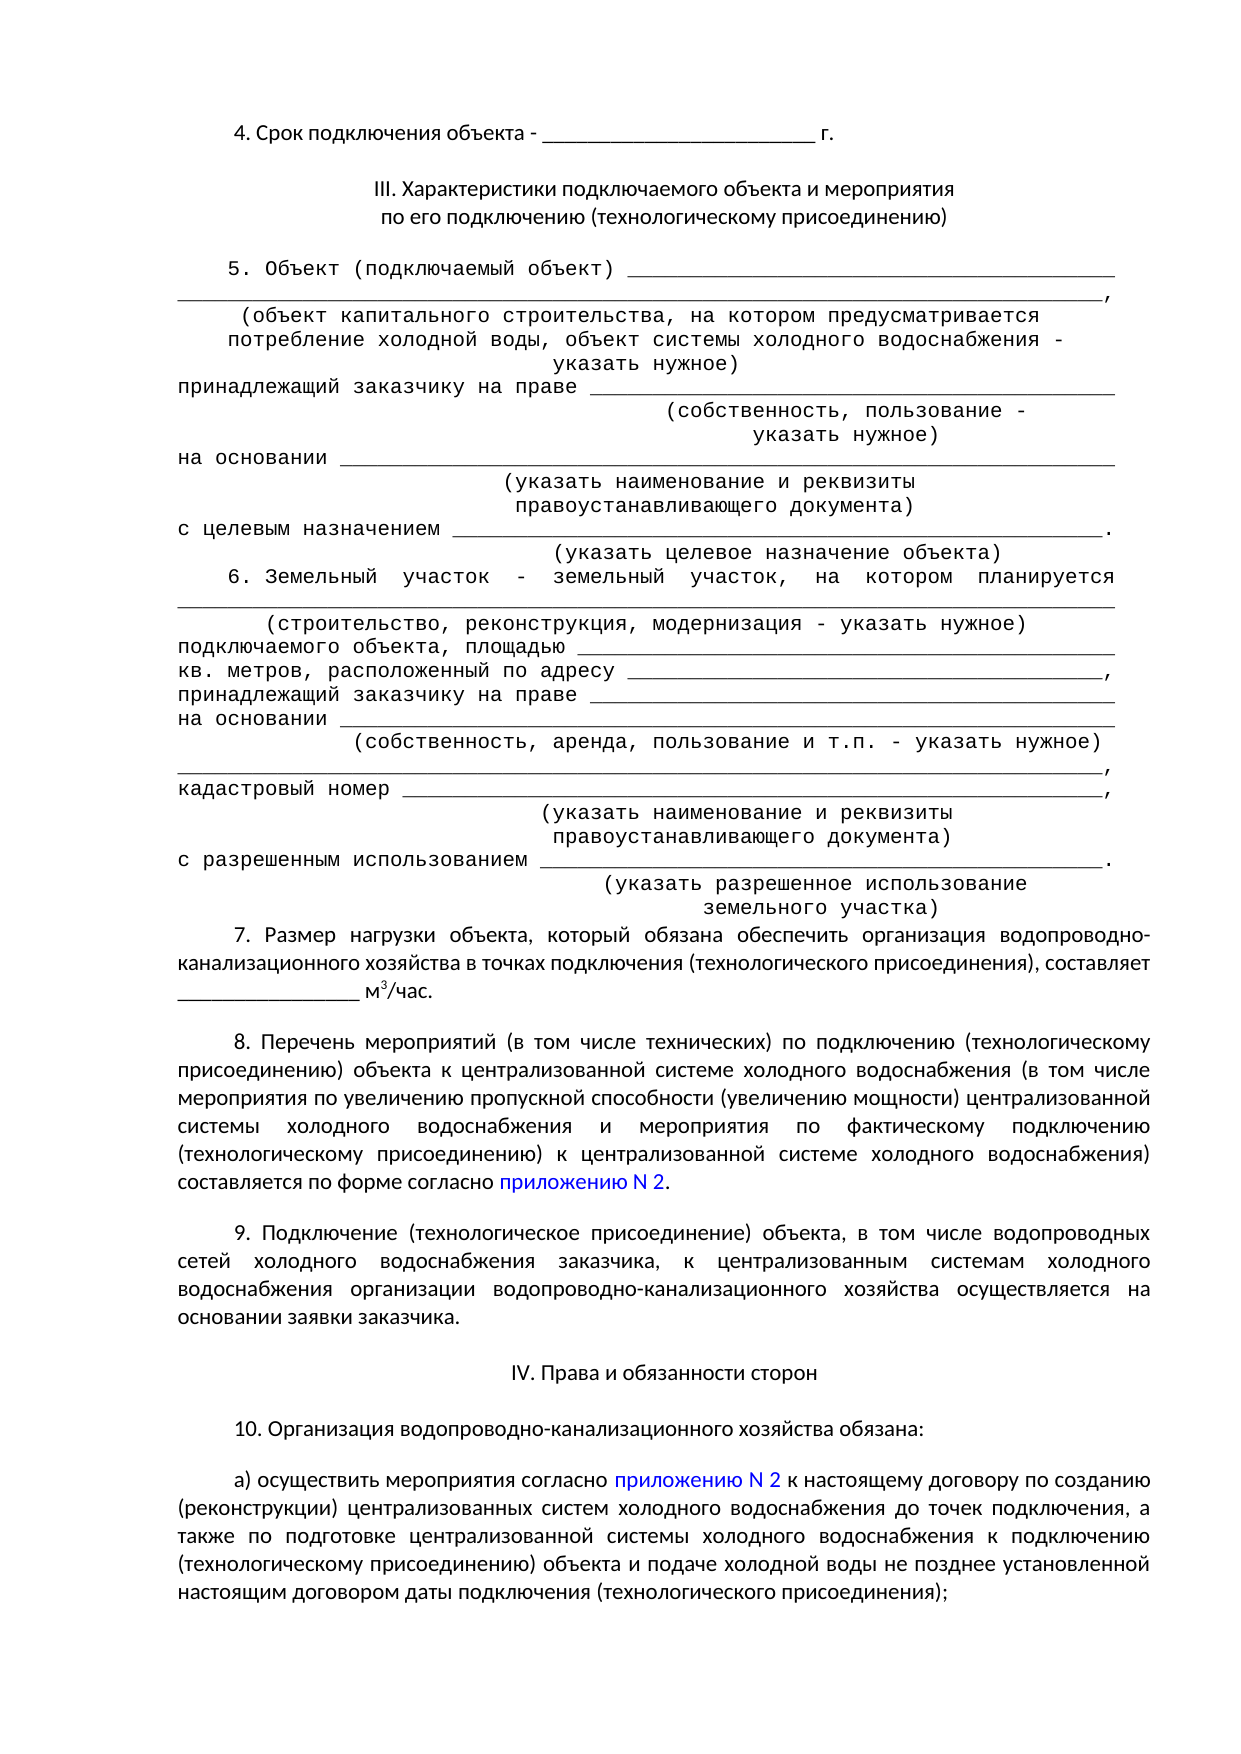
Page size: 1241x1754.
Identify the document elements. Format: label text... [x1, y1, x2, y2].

text 8. Перечень мероприятий (в том числе технических) по подключению (технологическому присоединению) объекта к централизованной системе холодного водоснабжения (в том числе мероприятия по увеличению пропускной способности (увеличению мощности) централизованной системы холодного водоснабжения и мероприятия по фактическому подключению (технологическому присоединению) к централизованной системе холодного водоснабжения) составляется по форме согласно приложению N 2. [177, 1027, 1152, 1195]
text 5. Объект (подключаемый объект) _______________________________________ [177, 258, 1152, 282]
text (объект капитального строительства, на котором предусматривается [177, 306, 1152, 329]
text земельного участка) [177, 897, 1152, 920]
text __________________________________________________________________________, [177, 282, 1152, 306]
text указать нужное) [177, 424, 1152, 447]
text а) осуществить мероприятия согласно приложению N 2 к настоящему договору по созданию (реконструкции) централизованных систем холодного водоснабжения до точек подключения, а также по подготовке централизованной системы холодного водоснабжения к подключению (технологическому присоединению) объекта и подаче холодной воды не позднее установленной настоящим договором даты подключения (технологического присоединения); [177, 1465, 1152, 1606]
text принадлежащий заказчику на праве __________________________________________ [177, 684, 1152, 707]
text 10. Организация водопроводно-канализационного хозяйства обязана: [177, 1414, 1152, 1442]
text с целевым назначением ____________________________________________________. [177, 518, 1152, 542]
text IV. Права и обязанности сторон [177, 1358, 1152, 1386]
text подключаемого объекта, площадью ___________________________________________ [177, 637, 1152, 660]
text правоустанавливающего документа) [177, 826, 1152, 849]
text на основании ______________________________________________________________ [177, 447, 1152, 471]
text правоустанавливающего документа) [177, 495, 1152, 518]
text ___________________________________________________________________________ [177, 589, 1152, 613]
text (собственность, пользование - [177, 400, 1152, 424]
text (собственность, аренда, пользование и т.п. - указать нужное) [177, 731, 1152, 755]
text 7. Размер нагрузки объекта, который обязана обеспечить организация водопроводно-канализационного хозяйства в точках подключения (технологического присоединения), составляет ________________ м3/час. [177, 920, 1152, 1004]
text (указать наименование и реквизиты [177, 802, 1152, 826]
text (указать наименование и реквизиты [177, 471, 1152, 495]
text потребление холодной воды, объект системы холодного водоснабжения - [177, 329, 1152, 353]
text (указать целевое назначение объекта) [177, 542, 1152, 566]
text (строительство, реконструкция, модернизация - указать нужное) [177, 613, 1152, 637]
text 6. Земельный участок - земельный участок, на котором планируется [177, 566, 1152, 589]
text по его подключению (технологическому присоединению) [177, 202, 1152, 230]
text 9. Подключение (технологическое присоединение) объекта, в том числе водопроводных сетей холодного водоснабжения заказчика, к централизованным системам холодного водоснабжения организации водопроводно-канализационного хозяйства осуществляется на основании заявки заказчика. [177, 1218, 1152, 1330]
text __________________________________________________________________________, [177, 755, 1152, 778]
text на основании ______________________________________________________________ [177, 707, 1152, 731]
text указать нужное) [177, 353, 1152, 376]
text III. Характеристики подключаемого объекта и мероприятия [177, 174, 1152, 202]
text кадастровый номер ________________________________________________________, [177, 778, 1152, 802]
text принадлежащий заказчику на праве __________________________________________ [177, 376, 1152, 400]
text (указать разрешенное использование [177, 873, 1152, 897]
text кв. метров, расположенный по адресу ______________________________________, [177, 660, 1152, 684]
text с разрешенным использованием _____________________________________________. [177, 849, 1152, 873]
text 4. Срок подключения объекта - ________________________ г. [177, 118, 1152, 146]
